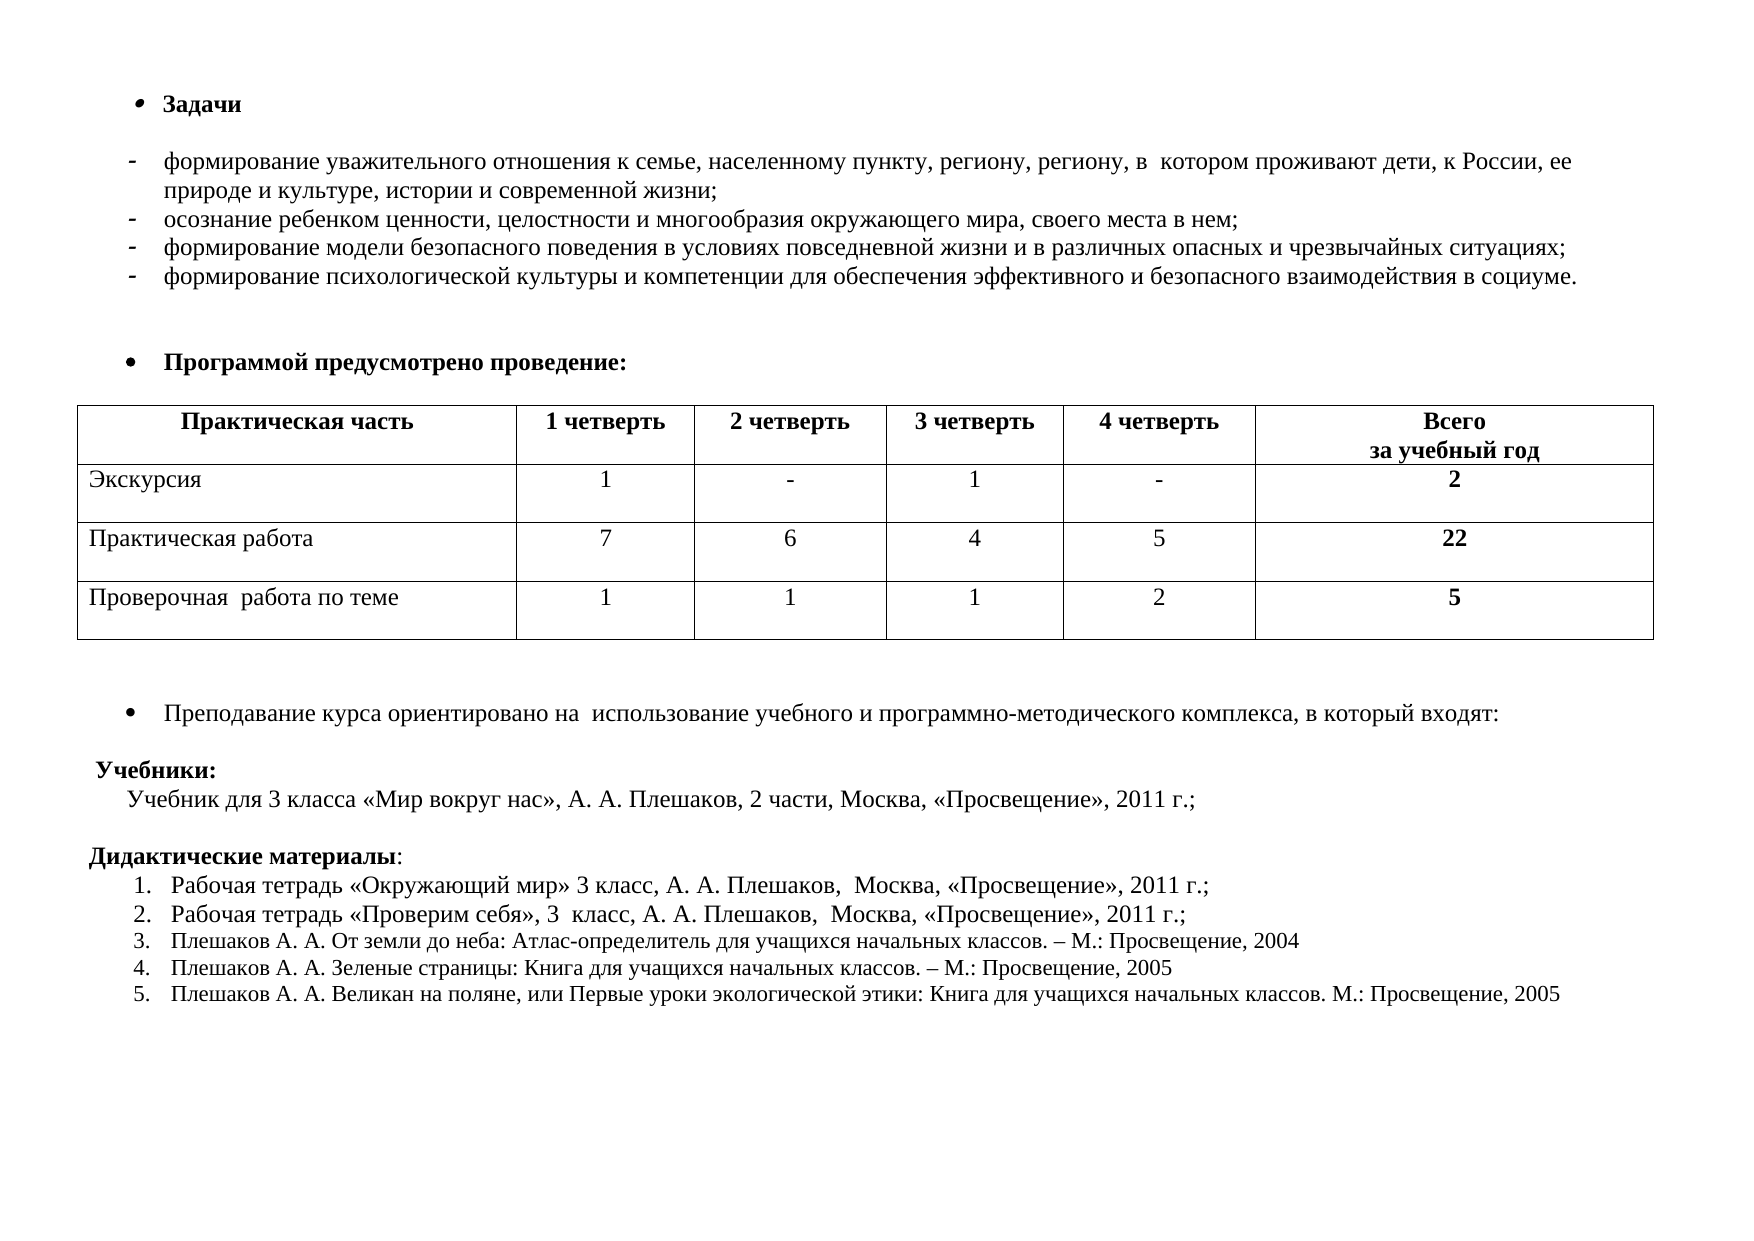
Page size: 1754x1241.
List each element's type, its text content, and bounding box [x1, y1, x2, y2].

table_cell 2 [1064, 582, 1255, 639]
table_cell Экскурсия [78, 465, 516, 522]
table_cell - [1064, 465, 1255, 522]
table_cell 1 [887, 582, 1063, 639]
text Учебник для 3 класса «Мир вокруг нас», А. А. Плешаков, 2 части, Москва, «Просвещение», 2011 г.; [126, 784, 1665, 813]
list Плешаков А. А. Великан на поляне, или Первые уроки экологической этики: Книга для учащихся начальных классов. М.: Просвещение, 2005 [133, 980, 1665, 1007]
list осознание ребенком ценности, целостности и многообразия окружающего мира, своего места в нем; [126, 204, 1665, 232]
table_cell 6 [695, 523, 886, 581]
table_header 3 четверть [887, 406, 1063, 463]
list Преподавание курса ориентировано на использование учебного и программно-методического комплекса, в который входят: [126, 698, 1665, 726]
table_cell 5 [1256, 582, 1653, 639]
table_header Практическая часть [78, 406, 516, 463]
text Дидактические материалы: [89, 841, 1665, 870]
table_cell Практическая работа [78, 523, 516, 581]
table_cell 1 [887, 465, 1063, 522]
table_cell 5 [1064, 523, 1255, 581]
table_cell 7 [517, 523, 694, 581]
table_cell 1 [517, 582, 694, 639]
list формирование модели безопасного поведения в условиях повседневной жизни и в различных опасных и чрезвычайных ситуациях; [126, 232, 1665, 261]
list Плешаков А. А. Зеленые страницы: Книга для учащихся начальных классов. – М.: Просвещение, 2005 [133, 954, 1665, 980]
list Рабочая тетрадь «Окружающий мир» 3 класс, А. А. Плешаков, Москва, «Просвещение», 2011 г.; [133, 870, 1665, 899]
table_cell 4 [887, 523, 1063, 581]
list Задачи [133, 89, 1665, 117]
table_cell 1 [695, 582, 886, 639]
table_header 1 четверть [517, 406, 694, 463]
list формирование психологической культуры и компетенции для обеспечения эффективного и безопасного взаимодействия в социуме. [126, 261, 1665, 290]
list Плешаков А. А. От земли до неба: Атлас-определитель для учащихся начальных классов. – М.: Просвещение, 2004 [133, 928, 1665, 954]
list Рабочая тетрадь «Проверим себя», 3 класс, А. А. Плешаков, Москва, «Просвещение», 2011 г.; [133, 899, 1665, 928]
table_cell Проверочная работа по теме [78, 582, 516, 639]
table_cell - [695, 465, 886, 522]
table_header Всего за учебный год [1256, 406, 1653, 463]
table_cell 1 [517, 465, 694, 522]
table_header 4 четверть [1064, 406, 1255, 463]
list Программой предусмотрено проведение: [126, 347, 1665, 376]
table_cell 22 [1256, 523, 1653, 581]
text Учебники: [89, 755, 1665, 784]
table_header 2 четверть [695, 406, 886, 463]
table_cell 2 [1256, 465, 1653, 522]
list формирование уважительного отношения к семье, населенному пункту, региону, региону, в котором проживают дети, к России, ее природе и культуре, истории и современной жизни; [126, 146, 1665, 204]
